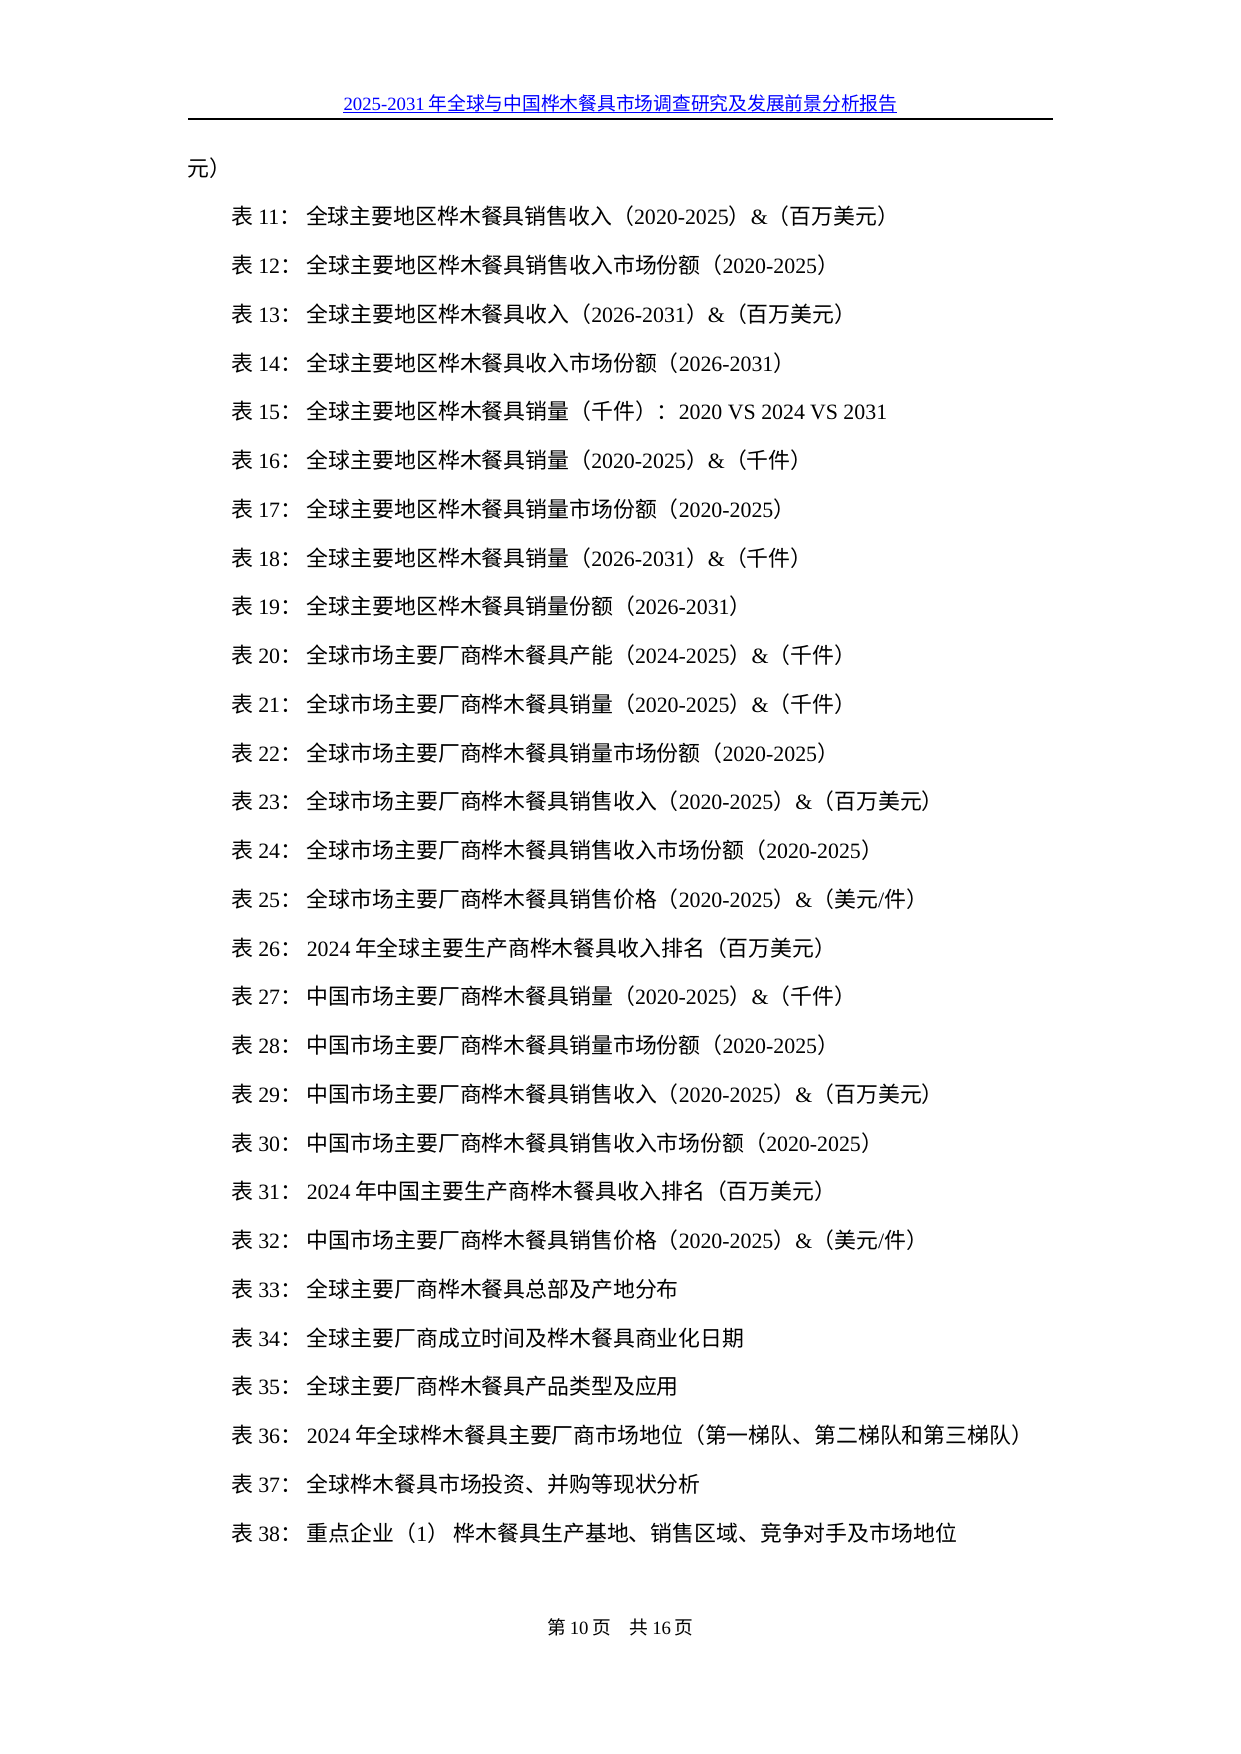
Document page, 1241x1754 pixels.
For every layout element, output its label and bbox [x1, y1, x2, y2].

text [187, 150, 1053, 1548]
